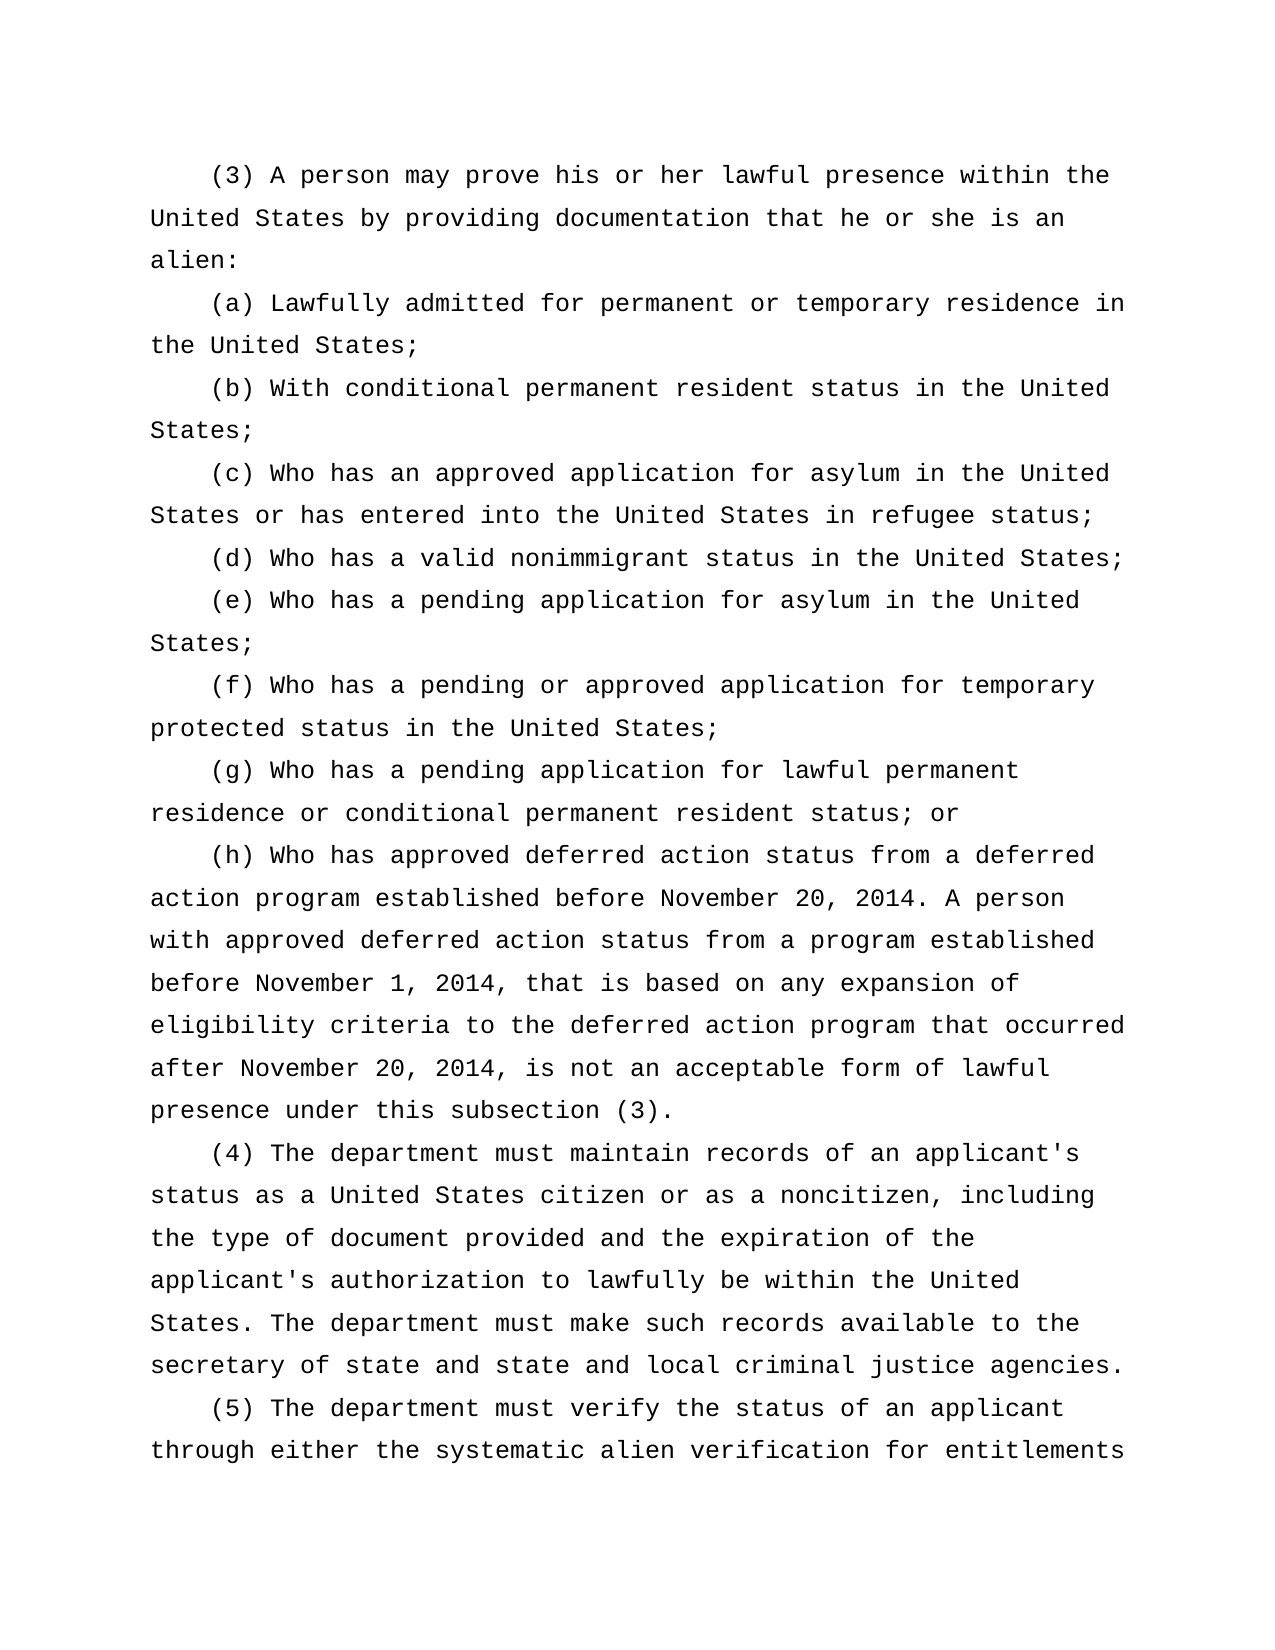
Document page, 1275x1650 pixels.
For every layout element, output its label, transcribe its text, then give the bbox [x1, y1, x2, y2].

text (d) Who has a valid nonimmigrant status in the United States; [150, 532, 1125, 575]
text (h) Who has approved deferred action status from a deferred action program established before November 20, 2014. A person with approved deferred action status from a program established before November 1, 2014, that is based on any expansion of eligibility criteria to the deferred action program that occurred after November 20, 2014, is not an acceptable form of lawful presence under this subsection (3). [150, 830, 1125, 1127]
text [150, 1382, 1125, 1467]
text (c) Who has an approved application for asylum in the United States or has entered into the United States in refugee status; [150, 447, 1125, 532]
text (b) With conditional permanent resident status in the United States; [150, 362, 1125, 447]
text (4) The department must maintain records of an applicant's status as a United States citizen or as a noncitizen, including the type of document provided and the expiration of the applicant's authorization to lawfully be within the United States. The department must make such records available to the secretary of state and state and local criminal justice agencies. [150, 1127, 1125, 1382]
text (3) A person may prove his or her lawful presence within the United States by providing documentation that he or she is an alien: [150, 150, 1125, 277]
text (e) Who has a pending application for asylum in the United States; [150, 575, 1125, 660]
text (g) Who has a pending application for lawful permanent residence or conditional permanent resident status; or [150, 745, 1125, 830]
text (a) Lawfully admitted for permanent or temporary residence in the United States; [150, 277, 1125, 362]
text (f) Who has a pending or approved application for temporary protected status in the United States; [150, 660, 1125, 745]
